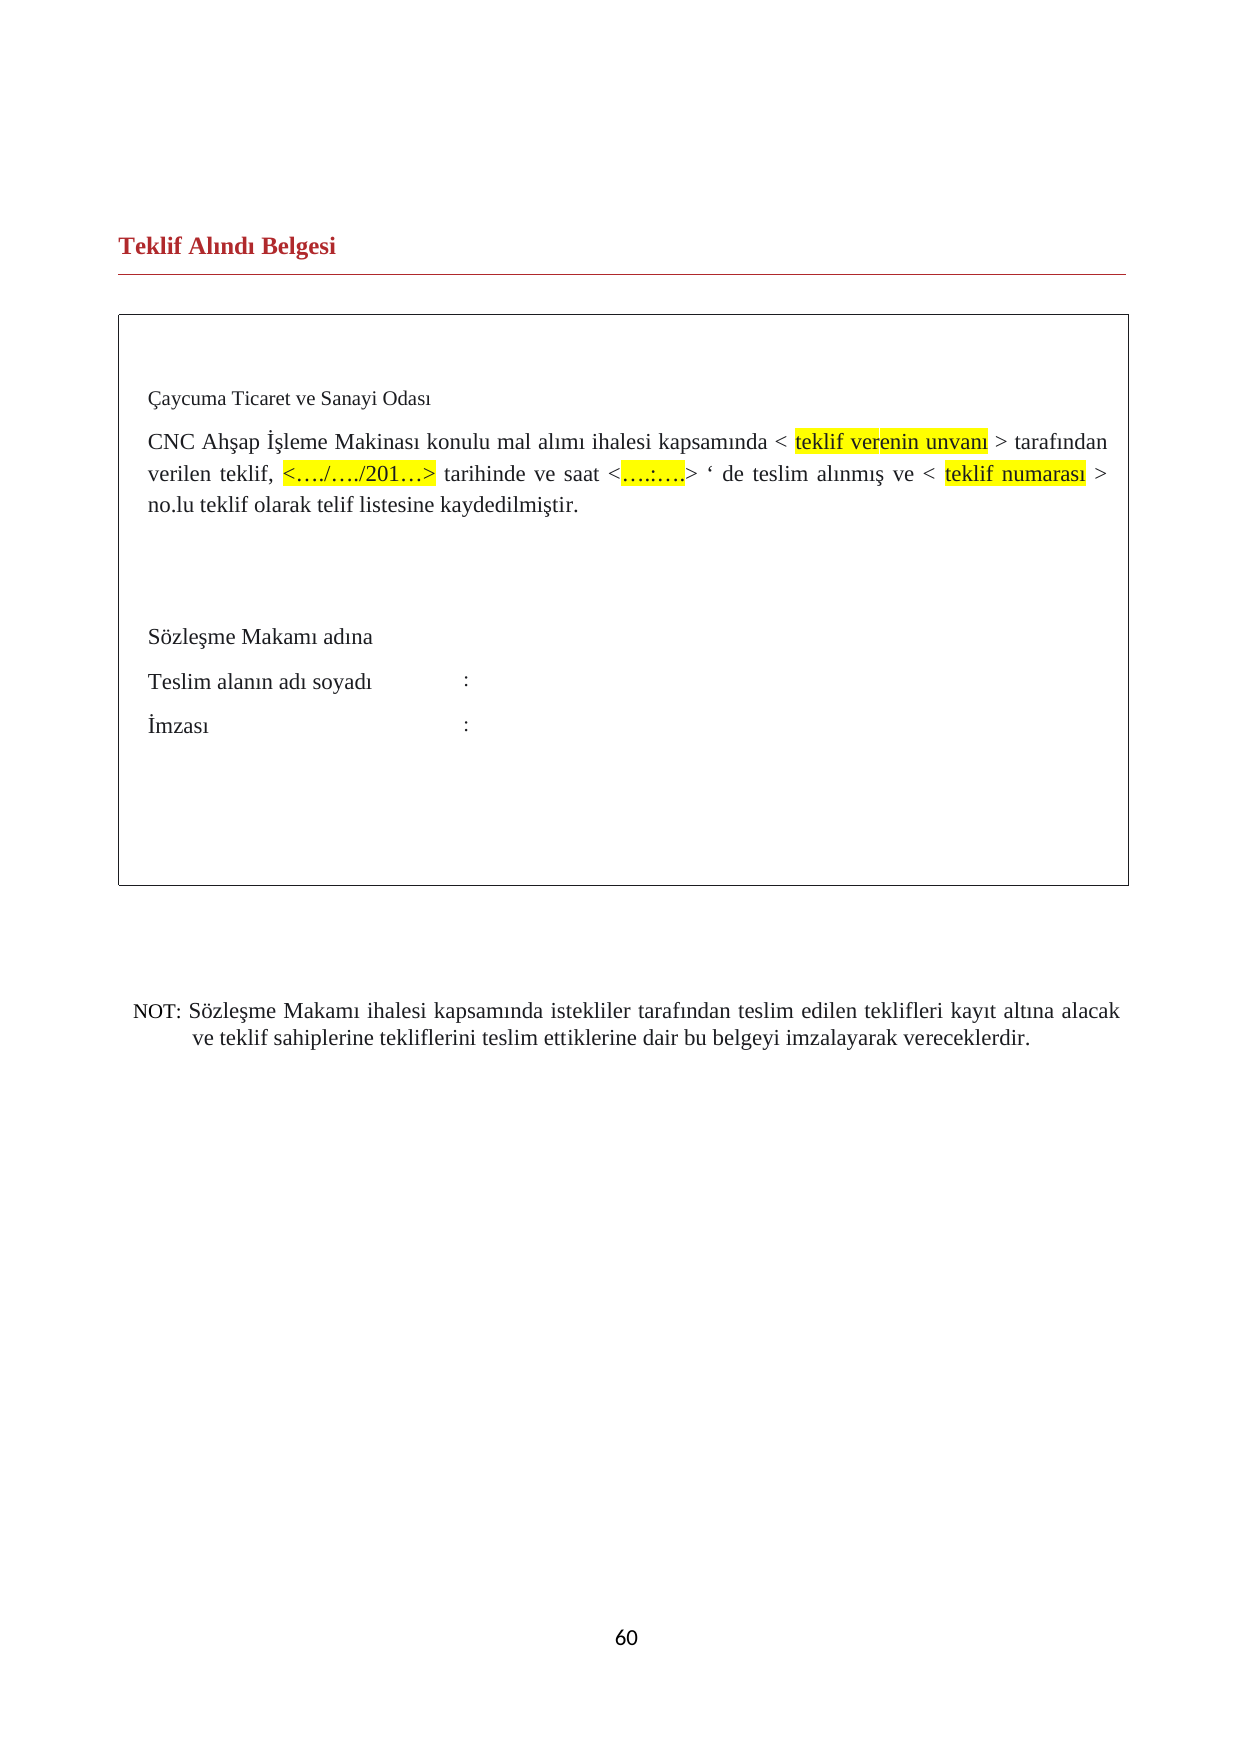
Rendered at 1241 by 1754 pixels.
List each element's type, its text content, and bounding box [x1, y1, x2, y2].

text Çaycuma Ticaret ve Sanayi Odası [148, 386, 1107, 410]
text İmzası : [148, 712, 1107, 739]
text Teslim alanın adı soyadı : [148, 667, 1107, 694]
text NOT: Sözleşme Makamı ihalesi kapsamında istekliler tarafından teslim edilen teklifleri kayıt altına alacak ve teklif sahiplerine tekliflerini teslim ettiklerine dair bu belgeyi imzalayarak vereceklerdir. [133, 998, 1122, 1050]
text Sözleşme Makamı adına [148, 623, 1107, 649]
text Teklif Alındı Belgesi [118, 231, 1134, 260]
text CNC Ahşap İşleme Makinası konulu mal alımı ihalesi kapsamında < teklif verenin unvanı > tarafından verilen teklif, <…./…./201…> tarihinde ve saat <….:….> ‘ de teslim alınmış ve < teklif numarası > no.lu teklif olarak telif listesine kaydedilmiştir. [148, 428, 1107, 518]
